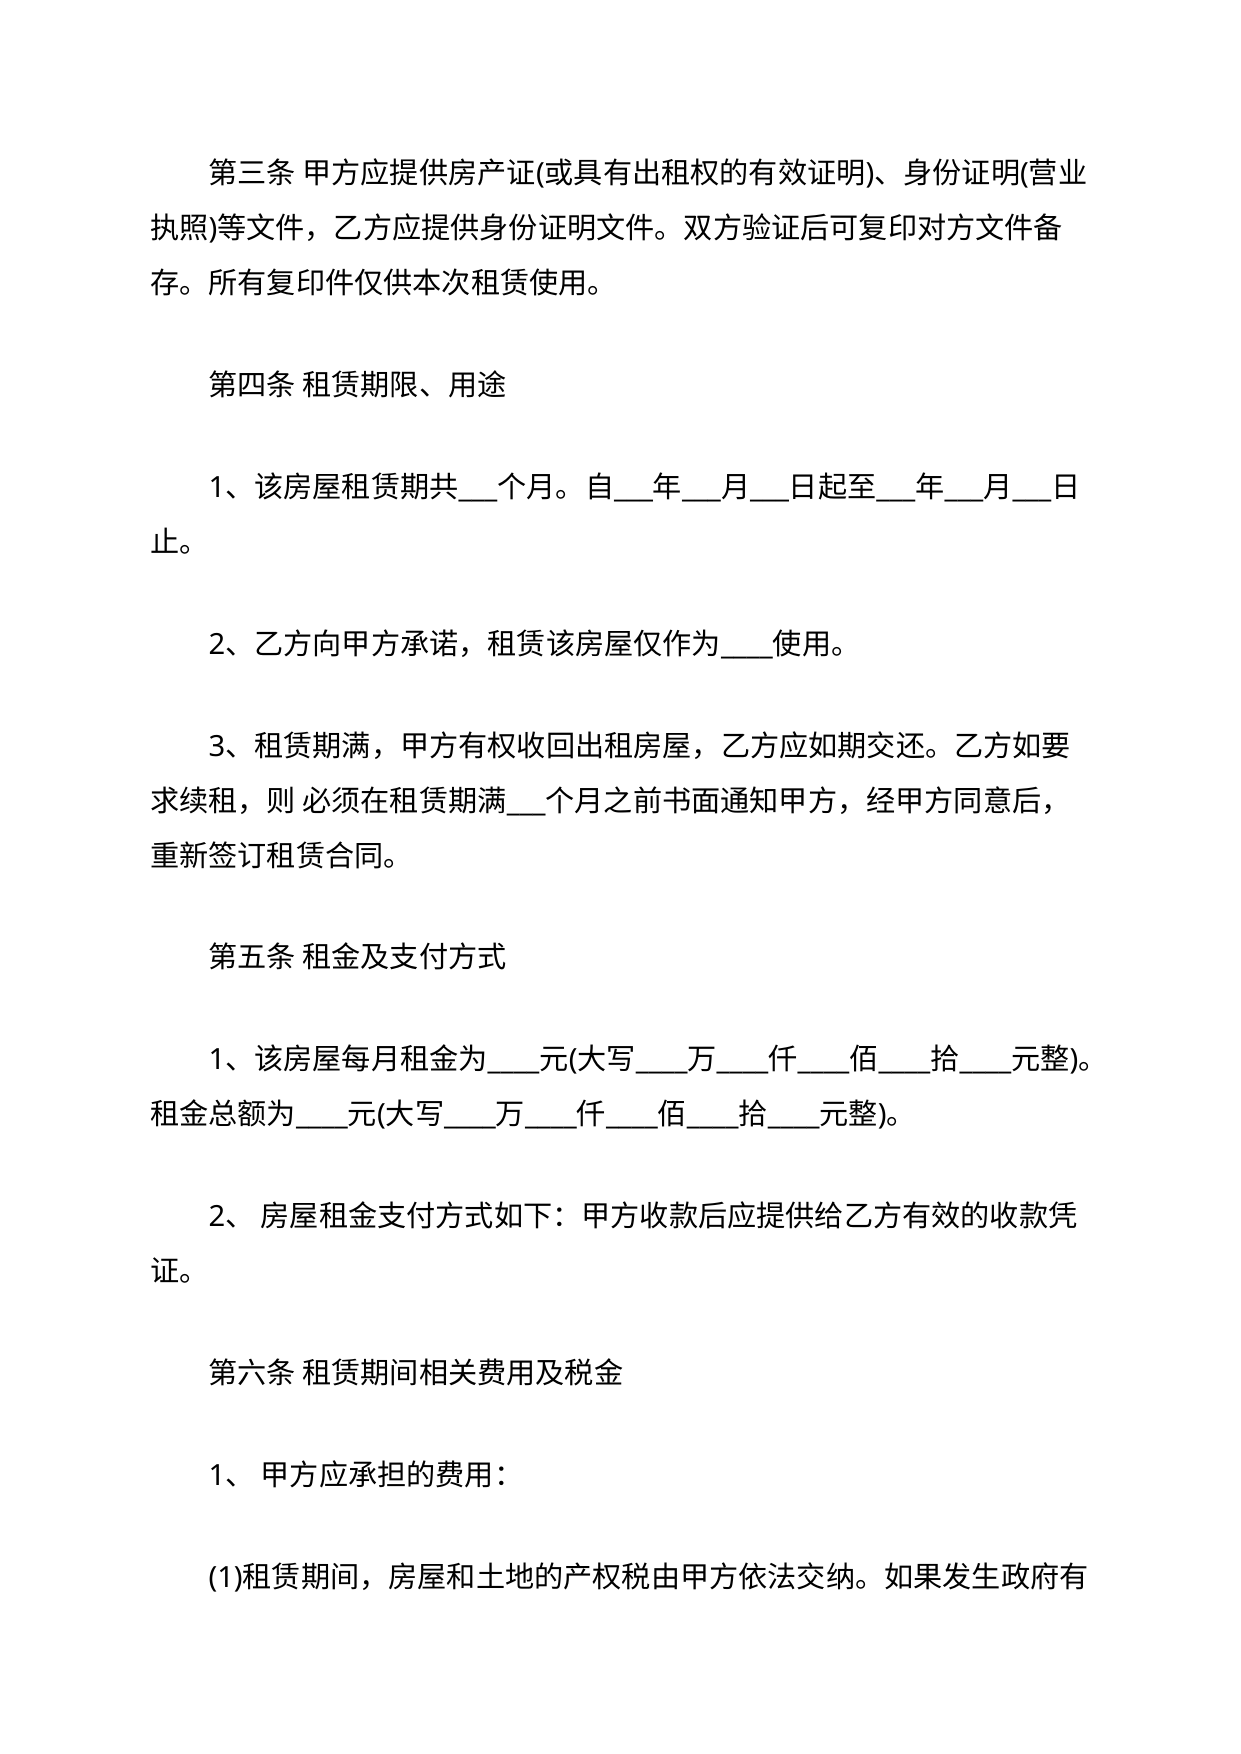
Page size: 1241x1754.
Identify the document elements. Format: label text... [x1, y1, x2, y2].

text 第四条 租赁期限、用途 [150, 362, 1090, 404]
text 3、租赁期满，甲方有权收回出租房屋，乙方应如期交还。乙方如要求续租，则 必须在租赁期满___个月之前书面通知甲方，经甲方同意后，重新签订租赁合同。 [150, 722, 1090, 874]
text 第三条 甲方应提供房产证(或具有出租权的有效证明)、身份证明(营业执照)等文件，乙方应提供身份证明文件。双方验证后可复印对方文件备存。所有复印件仅供本次租赁使用。 [150, 150, 1090, 302]
text 第五条 租金及支付方式 [150, 934, 1090, 976]
text 1、 甲方应承担的费用： [150, 1451, 1090, 1494]
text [150, 1553, 1090, 1596]
text 2、 房屋租金支付方式如下：甲方收款后应提供给乙方有效的收款凭证。 [150, 1193, 1090, 1290]
text 1、该房屋每月租金为____元(大写____万____仟____佰____拾____元整)。租金总额为____元(大写____万____仟____佰____拾____元整)。 [150, 1036, 1090, 1133]
text 第六条 租赁期间相关费用及税金 [150, 1349, 1090, 1392]
text 1、该房屋租赁期共___个月。自___年___月___日起至___年___月___日止。 [150, 463, 1090, 561]
text 2、乙方向甲方承诺，租赁该房屋仅作为____使用。 [150, 620, 1090, 663]
